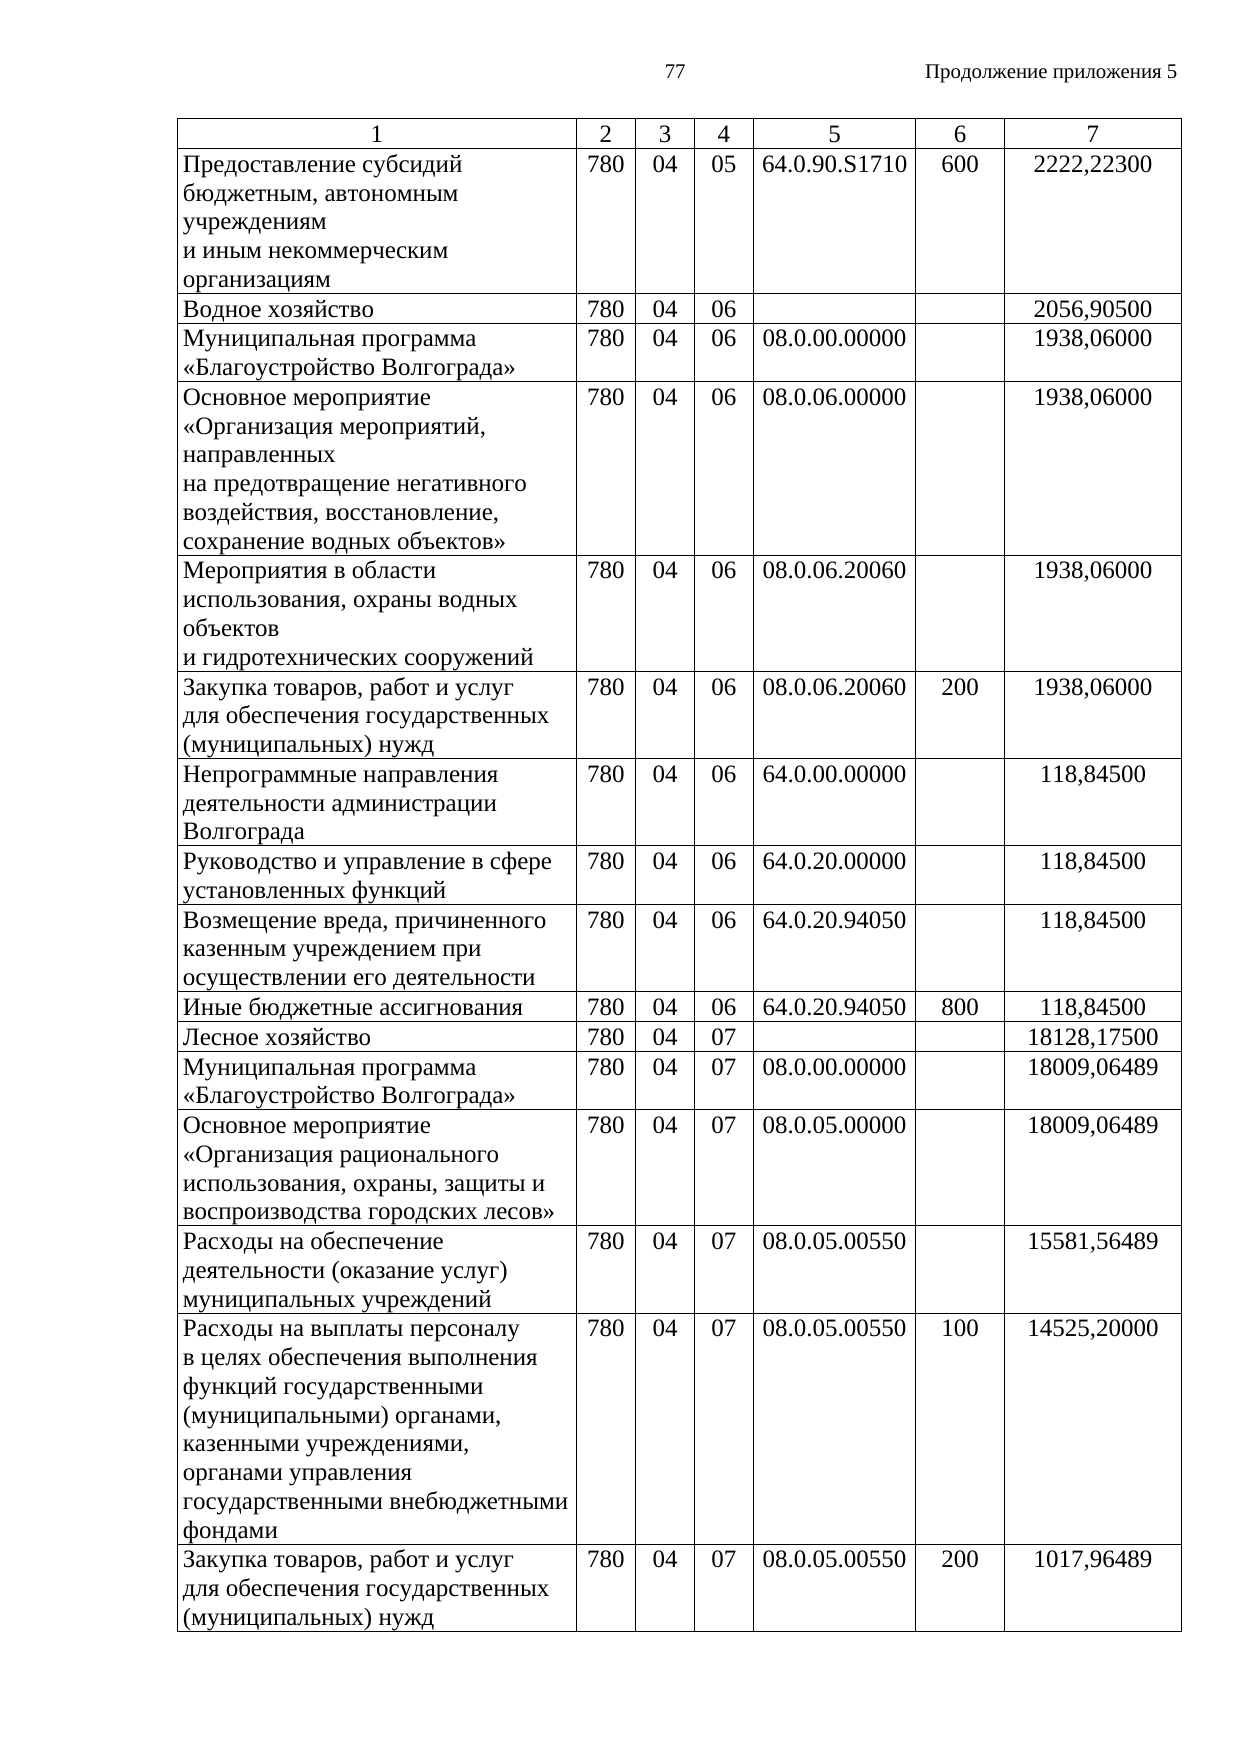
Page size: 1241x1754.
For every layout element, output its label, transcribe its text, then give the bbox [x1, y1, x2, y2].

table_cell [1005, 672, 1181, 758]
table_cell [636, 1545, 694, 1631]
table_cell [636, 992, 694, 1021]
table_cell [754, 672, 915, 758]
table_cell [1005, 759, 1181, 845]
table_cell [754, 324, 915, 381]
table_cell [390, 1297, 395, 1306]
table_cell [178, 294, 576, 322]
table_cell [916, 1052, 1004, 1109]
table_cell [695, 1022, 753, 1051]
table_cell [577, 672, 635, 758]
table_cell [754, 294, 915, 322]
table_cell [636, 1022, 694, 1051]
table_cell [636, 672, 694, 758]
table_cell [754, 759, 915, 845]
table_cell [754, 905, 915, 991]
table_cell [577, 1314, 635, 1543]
table_header 6 [916, 119, 1004, 148]
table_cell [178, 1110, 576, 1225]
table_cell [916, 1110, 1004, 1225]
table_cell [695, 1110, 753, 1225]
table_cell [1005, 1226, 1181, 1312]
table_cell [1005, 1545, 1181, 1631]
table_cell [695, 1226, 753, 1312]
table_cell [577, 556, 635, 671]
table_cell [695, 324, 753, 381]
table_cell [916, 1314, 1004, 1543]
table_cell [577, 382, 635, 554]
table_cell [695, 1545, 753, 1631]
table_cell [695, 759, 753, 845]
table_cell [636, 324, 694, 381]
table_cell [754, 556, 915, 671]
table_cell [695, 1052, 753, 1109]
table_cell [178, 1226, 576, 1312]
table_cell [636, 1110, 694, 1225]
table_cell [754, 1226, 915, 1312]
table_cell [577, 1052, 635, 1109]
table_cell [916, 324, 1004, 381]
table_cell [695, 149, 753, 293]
table_header 4 [695, 119, 753, 148]
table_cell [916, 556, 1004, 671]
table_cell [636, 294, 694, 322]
table_header 2 [577, 119, 635, 148]
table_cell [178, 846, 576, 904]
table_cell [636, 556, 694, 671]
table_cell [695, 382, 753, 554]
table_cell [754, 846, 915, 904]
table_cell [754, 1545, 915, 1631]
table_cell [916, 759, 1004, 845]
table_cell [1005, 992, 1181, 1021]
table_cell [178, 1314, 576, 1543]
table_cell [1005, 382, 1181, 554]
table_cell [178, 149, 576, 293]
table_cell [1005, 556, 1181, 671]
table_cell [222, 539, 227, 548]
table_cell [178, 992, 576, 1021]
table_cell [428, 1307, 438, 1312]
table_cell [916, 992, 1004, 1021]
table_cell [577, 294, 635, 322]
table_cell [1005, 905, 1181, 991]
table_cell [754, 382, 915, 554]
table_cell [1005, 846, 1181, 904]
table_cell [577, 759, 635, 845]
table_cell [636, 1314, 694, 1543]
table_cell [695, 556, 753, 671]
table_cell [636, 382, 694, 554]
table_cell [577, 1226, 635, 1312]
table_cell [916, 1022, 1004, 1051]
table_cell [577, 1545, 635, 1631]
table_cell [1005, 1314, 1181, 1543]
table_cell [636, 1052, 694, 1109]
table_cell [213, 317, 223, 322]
table_header 7 [1005, 119, 1181, 148]
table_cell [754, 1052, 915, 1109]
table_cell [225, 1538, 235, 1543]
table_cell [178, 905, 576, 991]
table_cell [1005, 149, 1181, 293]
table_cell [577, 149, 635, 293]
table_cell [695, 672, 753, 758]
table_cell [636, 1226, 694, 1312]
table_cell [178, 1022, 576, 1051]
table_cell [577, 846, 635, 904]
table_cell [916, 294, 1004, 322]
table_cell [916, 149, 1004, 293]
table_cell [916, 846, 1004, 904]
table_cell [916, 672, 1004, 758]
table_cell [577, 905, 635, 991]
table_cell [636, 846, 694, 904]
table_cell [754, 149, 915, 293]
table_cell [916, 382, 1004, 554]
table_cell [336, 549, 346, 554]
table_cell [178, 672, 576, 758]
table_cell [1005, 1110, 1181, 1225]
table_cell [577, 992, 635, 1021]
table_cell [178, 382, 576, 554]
table_header 1 [178, 119, 576, 148]
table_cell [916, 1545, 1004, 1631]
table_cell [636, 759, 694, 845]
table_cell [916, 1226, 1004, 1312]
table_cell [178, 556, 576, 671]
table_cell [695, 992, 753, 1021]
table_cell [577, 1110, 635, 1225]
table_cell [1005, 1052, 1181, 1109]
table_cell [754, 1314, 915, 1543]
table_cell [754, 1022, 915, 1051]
table_header 3 [636, 119, 694, 148]
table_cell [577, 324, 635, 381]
table_header 5 [754, 119, 915, 148]
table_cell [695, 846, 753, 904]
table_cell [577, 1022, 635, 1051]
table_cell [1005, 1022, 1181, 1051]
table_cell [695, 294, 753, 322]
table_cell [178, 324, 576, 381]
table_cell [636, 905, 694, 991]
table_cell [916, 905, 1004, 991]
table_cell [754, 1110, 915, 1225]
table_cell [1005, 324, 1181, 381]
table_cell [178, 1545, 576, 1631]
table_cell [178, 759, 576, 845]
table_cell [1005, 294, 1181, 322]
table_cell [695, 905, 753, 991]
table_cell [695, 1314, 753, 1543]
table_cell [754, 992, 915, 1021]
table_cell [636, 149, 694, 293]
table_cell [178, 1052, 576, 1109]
